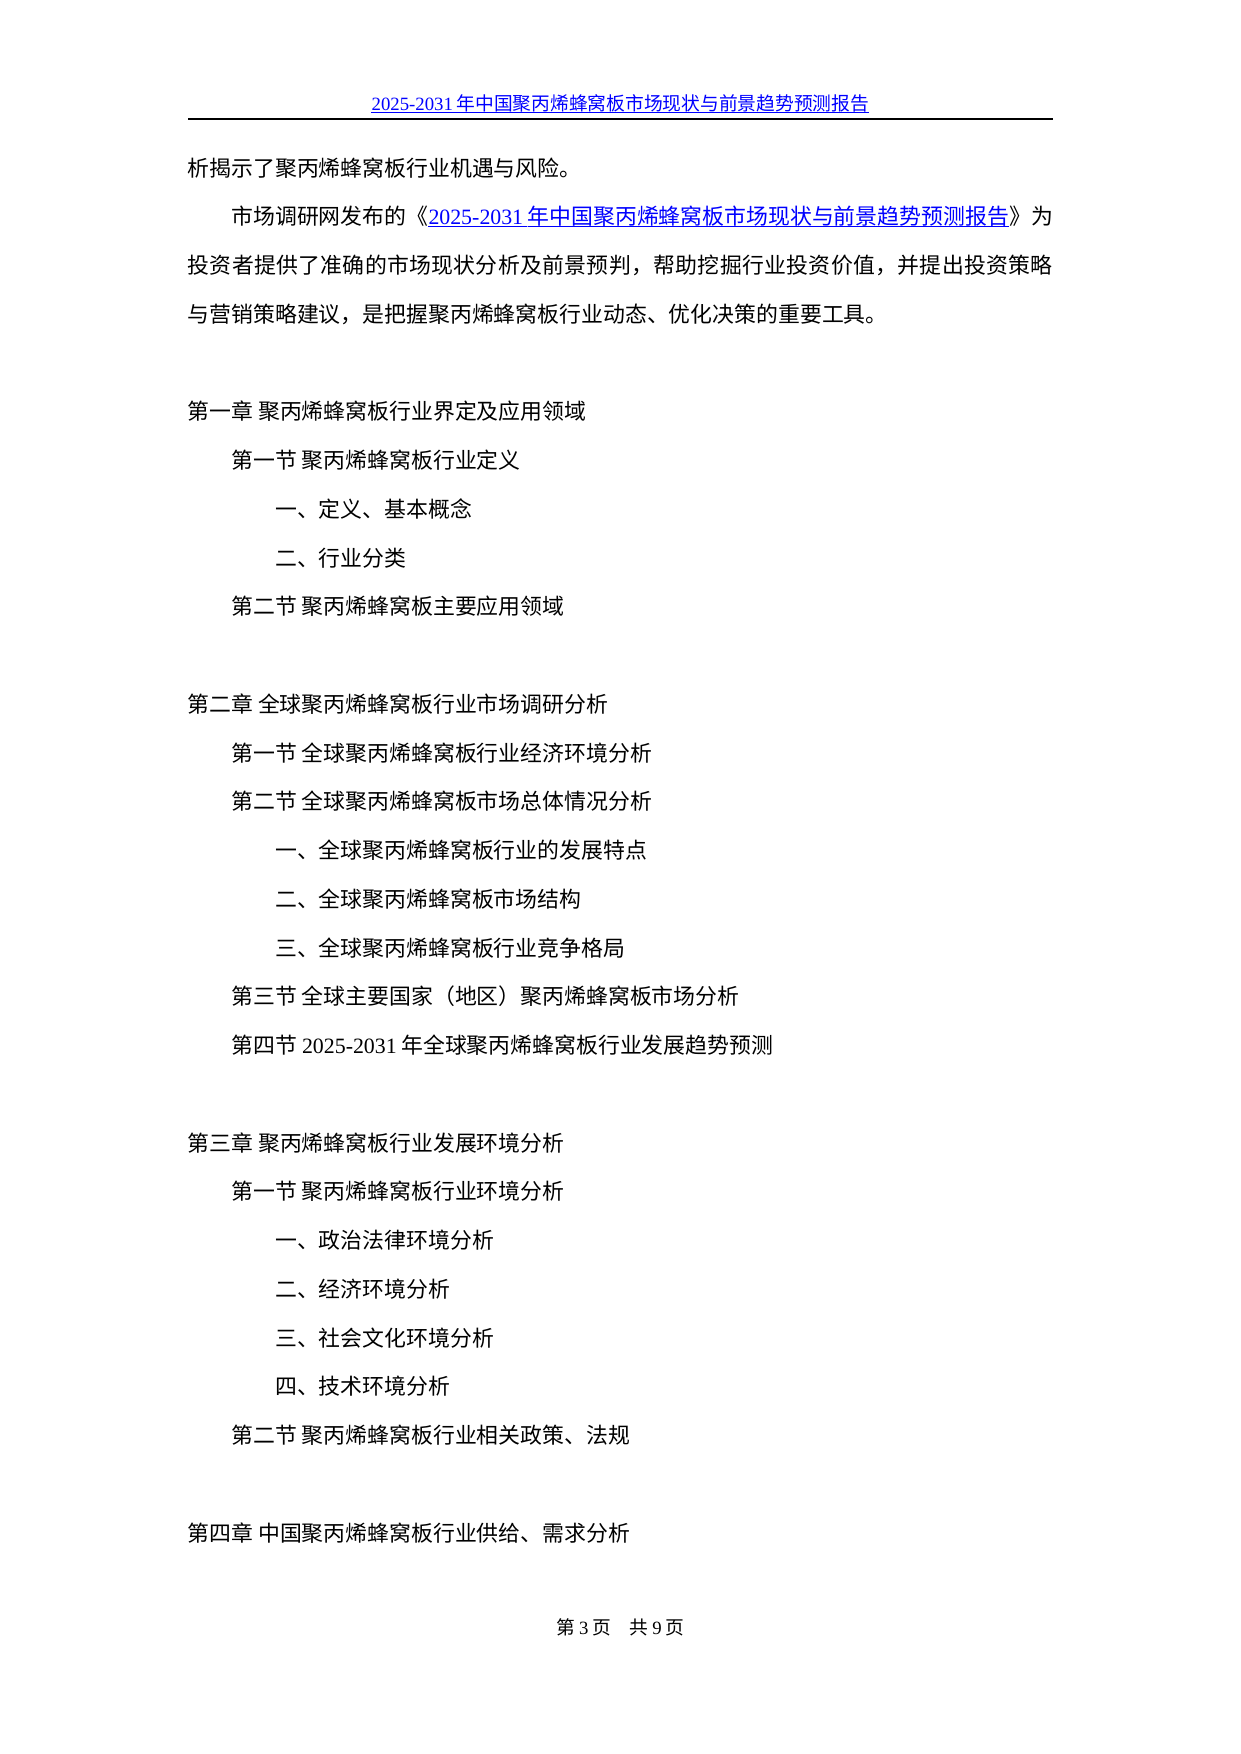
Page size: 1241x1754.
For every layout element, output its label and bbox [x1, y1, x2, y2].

text [187, 150, 1053, 1548]
